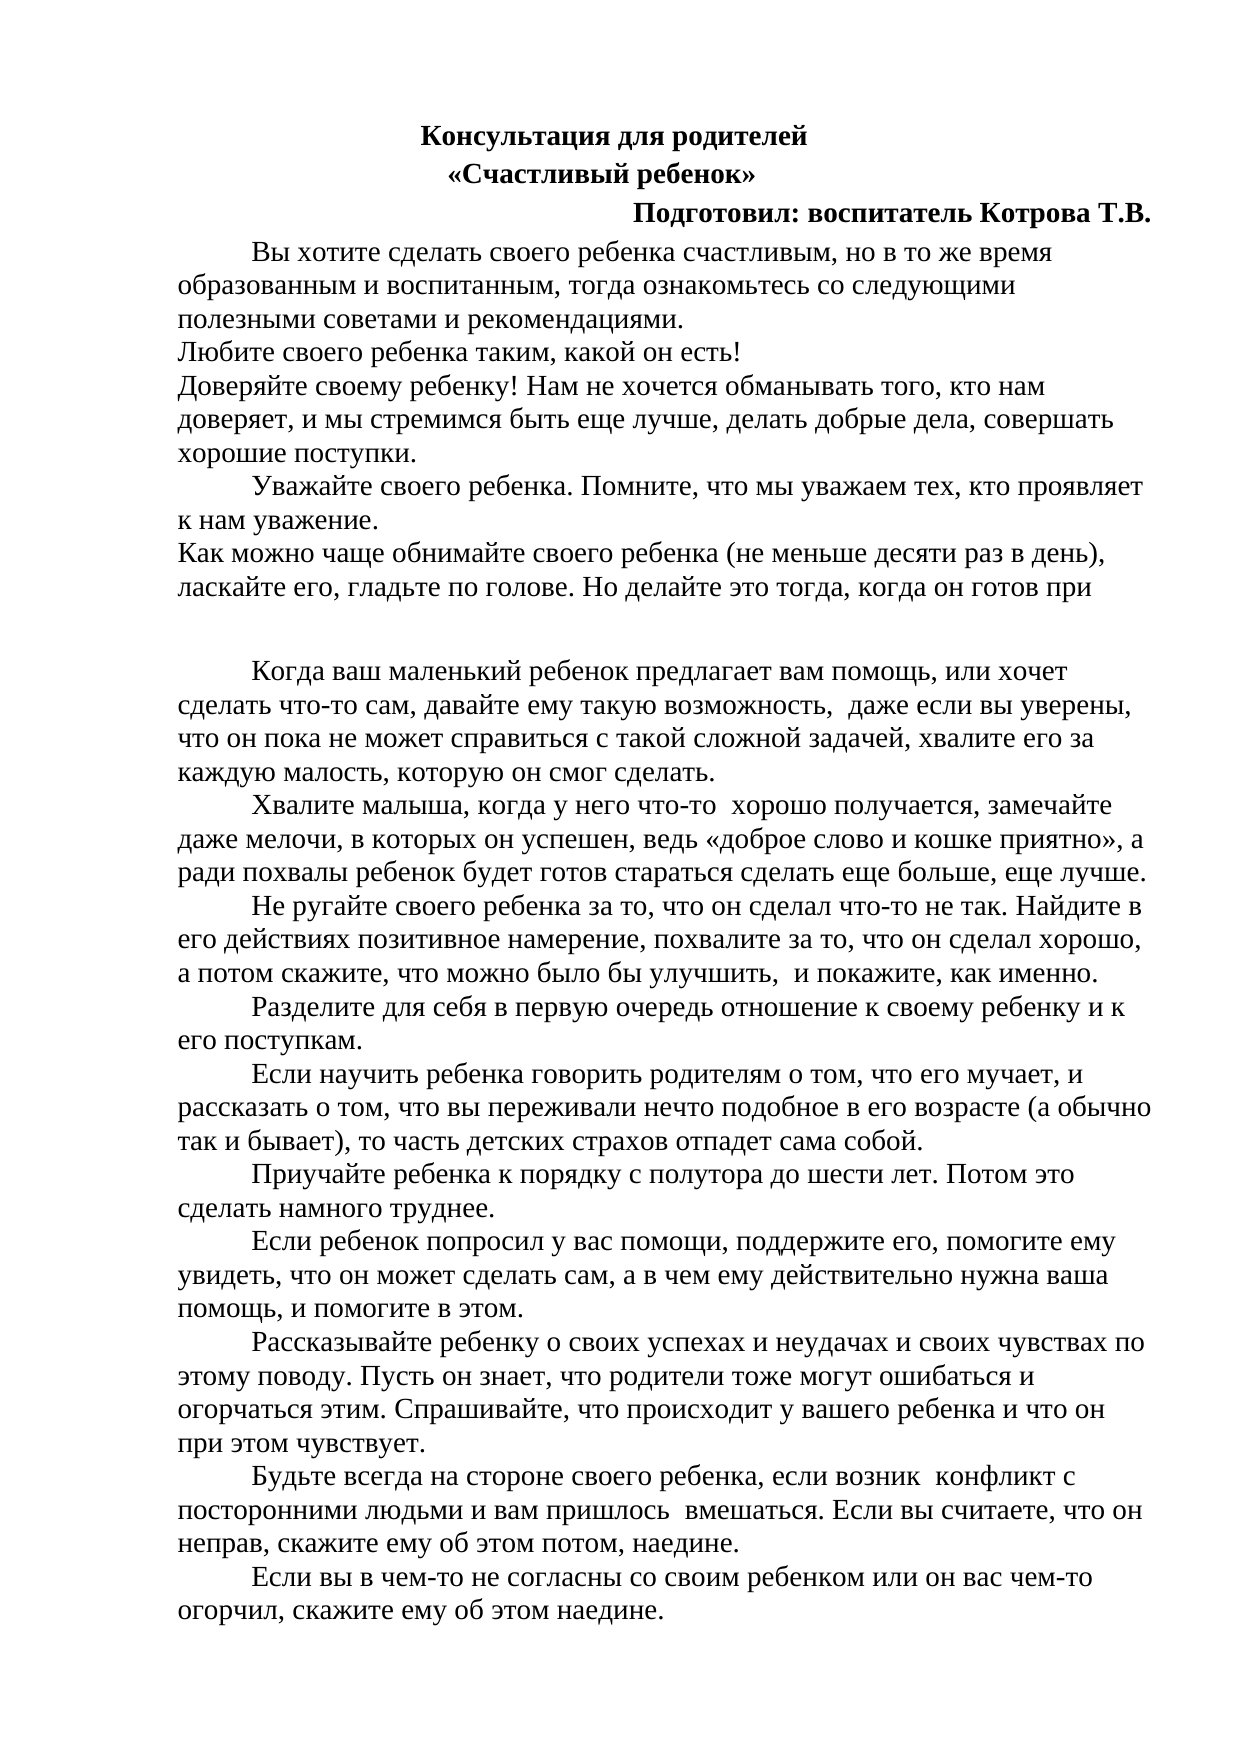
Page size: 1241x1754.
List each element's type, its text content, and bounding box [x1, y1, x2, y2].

text Когда ваш маленький ребенок предлагает вам помощь, или хочет сделать что-то сам, давайте ему такую возможность, даже если вы уверены, что он пока не может справиться с такой сложной задачей, хвалите его за каждую малость, которую он смог сделать. [177, 653, 1152, 787]
text «Счастливый ребенок» [177, 157, 1152, 190]
text Уважайте своего ребенка. Помните, что мы уважаем тех, кто проявляет к нам уважение. [177, 468, 1152, 536]
text Любите своего ребенка таким, какой он есть! [177, 334, 1152, 368]
text Хвалите малыша, когда у него что-то хорошо получается, замечайте даже мелочи, в которых он успешен, ведь «доброе слово и кошке приятно», а ради похвалы ребенок будет готов стараться сделать еще больше, еще лучше. [177, 787, 1152, 888]
text Консультация для родителей [177, 118, 1152, 152]
text Если ребенок попросил у вас помощи, поддержите его, помогите ему увидеть, что он может сделать сам, а в чем ему действительно нужна ваша помощь, и помогите в этом. [177, 1223, 1152, 1324]
text Вы хотите сделать своего ребенка счастливым, но в то же время образованным и воспитанным, тогда ознакомьтесь со следующими полезными советами и рекомендациями. [177, 234, 1152, 334]
text Не ругайте своего ребенка за то, что он сделал что-то не так. Найдите в его действиях позитивное намерение, похвалите за то, что он сделал хорошо, а потом скажите, что можно было бы улучшить, и покажите, как именно. [177, 888, 1152, 989]
text Если вы в чем-то не согласны со своим ребенком или он вас чем-то огорчил, скажите ему об этом наедине. [177, 1559, 1152, 1626]
text Будьте всегда на стороне своего ребенка, если возник конфликт с посторонними людьми и вам пришлось вмешаться. Если вы считаете, что он неправ, скажите ему об этом потом, наедине. [177, 1458, 1152, 1559]
text Разделите для себя в первую очередь отношение к своему ребенку и к его поступкам. [177, 989, 1152, 1056]
text Рассказывайте ребенку о своих успехах и неудачах и своих чувствах по этому поводу. Пусть он знает, что родители тоже могут ошибаться и огорчаться этим. Спрашивайте, что происходит у вашего ребенка и что он при этом чувствует. [177, 1324, 1152, 1458]
text Подготовил: воспитатель Котрова Т.В. [177, 195, 1152, 229]
text Если научить ребенка говорить родителям о том, что его мучает, и рассказать о том, что вы переживали нечто подобное в его возрасте (а обычно так и бывает), то часть детских страхов отпадет сама собой. [177, 1056, 1152, 1156]
text Как можно чаще обнимайте своего ребенка (не меньше десяти раз в день), ласкайте его, гладьте по голове. Но делайте это тогда, когда он готов при [177, 536, 1152, 653]
text Приучайте ребенка к порядку с полутора до шести лет. Потом это сделать намного труднее. [177, 1156, 1152, 1223]
text Доверяйте своему ребенку! Нам не хочется обманывать того, кто нам доверяет, и мы стремимся быть еще лучше, делать добрые дела, совершать хорошие поступки. [177, 368, 1152, 468]
